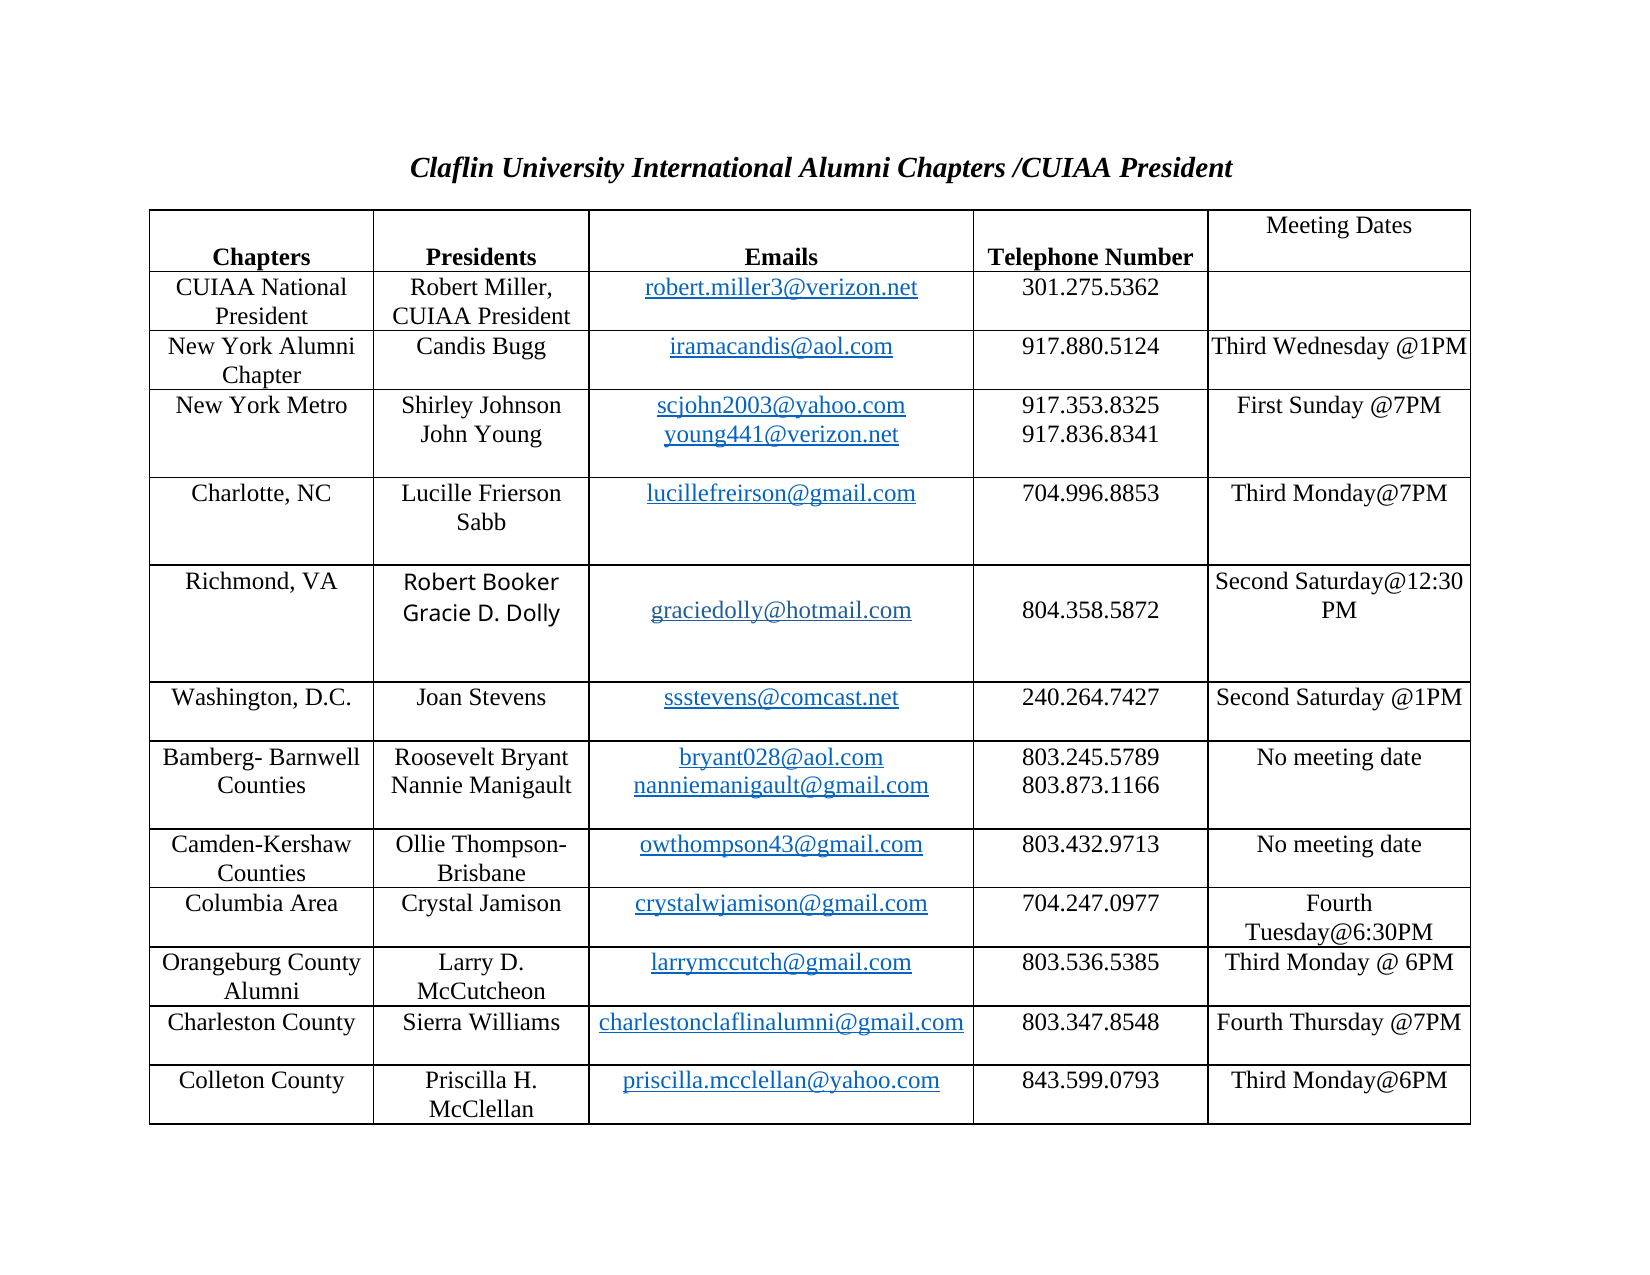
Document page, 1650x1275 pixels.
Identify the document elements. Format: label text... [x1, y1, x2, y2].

table_cell ssstevens@comcast.net [590, 683, 973, 740]
table_cell 704.996.8853 [974, 478, 1207, 564]
table_cell Third Wednesday @1PM [1209, 331, 1470, 389]
table_cell 301.275.5362 [974, 272, 1207, 330]
table_cell 240.264.7427 [974, 683, 1207, 740]
table_cell crystalwjamison@gmail.com [590, 888, 973, 946]
table_cell Orangeburg County Alumni [150, 948, 373, 1005]
table_cell 803.347.8548 [974, 1007, 1207, 1064]
table_cell Washington, D.C. [150, 683, 373, 740]
table_cell Charleston County [150, 1007, 373, 1064]
table_cell Joan Stevens [374, 683, 588, 740]
table_cell Charlotte, NC [150, 478, 373, 564]
table_cell charlestonclaflinalumni@gmail.com [590, 1007, 973, 1064]
table_cell Larry D. McCutcheon [374, 948, 588, 1005]
table_cell bryant028@aol.com nanniemanigault@gmail.com [590, 742, 973, 828]
table_cell Third Monday@6PM [1209, 1066, 1470, 1123]
table_cell Sierra Williams [374, 1007, 588, 1064]
table_cell Candis Bugg [374, 331, 588, 389]
table_cell Fourth Tuesday@6:30PM [1209, 888, 1470, 946]
table_cell Ollie Thompson- Brisbane [374, 830, 588, 887]
table_cell Columbia Area [150, 888, 373, 946]
table_cell 917.880.5124 [974, 331, 1207, 389]
table_header Presidents [374, 211, 588, 271]
table_cell New York Metro [150, 390, 373, 477]
table_cell Third Monday @ 6PM [1209, 948, 1470, 1005]
table_cell Third Monday@7PM [1209, 478, 1470, 564]
table_cell Colleton County [150, 1066, 373, 1123]
table_cell Lucille Frierson Sabb [374, 478, 588, 564]
table_cell Priscilla H. McClellan [374, 1066, 588, 1123]
table_cell No meeting date [1209, 830, 1470, 887]
table_cell priscilla.mcclellan@yahoo.com [590, 1066, 973, 1123]
table_cell graciedolly@hotmail.com [590, 566, 973, 681]
table_cell Bamberg- Barnwell Counties [150, 742, 373, 828]
table_cell Second Saturday@12:30 PM [1209, 566, 1470, 681]
table_cell 704.247.0977 [974, 888, 1207, 946]
table_cell 803.536.5385 [974, 948, 1207, 1005]
table_cell Crystal Jamison [374, 888, 588, 946]
table_cell 803.432.9713 [974, 830, 1207, 887]
table_cell [1209, 272, 1470, 330]
table_cell 917.353.8325 917.836.8341 [974, 390, 1207, 477]
table_cell Richmond, VA [150, 566, 373, 681]
table_cell First Sunday @7PM [1209, 390, 1470, 477]
table_cell owthompson43@gmail.com [590, 830, 973, 887]
table_cell lucillefreirson@gmail.com [590, 478, 973, 564]
table_cell Shirley Johnson John Young [374, 390, 588, 477]
table_cell 843.599.0793 [974, 1066, 1207, 1123]
table_cell Robert Booker Gracie D. Dolly [374, 566, 588, 681]
table_header Meeting Dates [1209, 211, 1470, 271]
table_cell larrymccutch@gmail.com [590, 948, 973, 1005]
table_cell New York Alumni Chapter [150, 331, 373, 389]
table_cell Robert Miller, CUIAA President [374, 272, 588, 330]
table_cell CUIAA National President [150, 272, 373, 330]
table_cell 803.245.5789 803.873.1166 [974, 742, 1207, 828]
table_header Chapters [150, 211, 373, 271]
table_cell 804.358.5872 [974, 566, 1207, 681]
table_header Emails [590, 211, 973, 271]
table_cell Second Saturday @1PM [1209, 683, 1470, 740]
table_cell iramacandis@aol.com [590, 331, 973, 389]
table_cell Camden-Kershaw Counties [150, 830, 373, 887]
table_cell No meeting date [1209, 742, 1470, 828]
text Claflin University International Alumni Chapters /CUIAA President [150, 150, 1500, 183]
table_cell Roosevelt Bryant Nannie Manigault [374, 742, 588, 828]
table_cell scjohn2003@yahoo.com young441@verizon.net [590, 390, 973, 477]
table_cell Fourth Thursday @7PM [1209, 1007, 1470, 1064]
table_header Telephone Number [974, 211, 1207, 271]
table_cell robert.miller3@verizon.net [590, 272, 973, 330]
